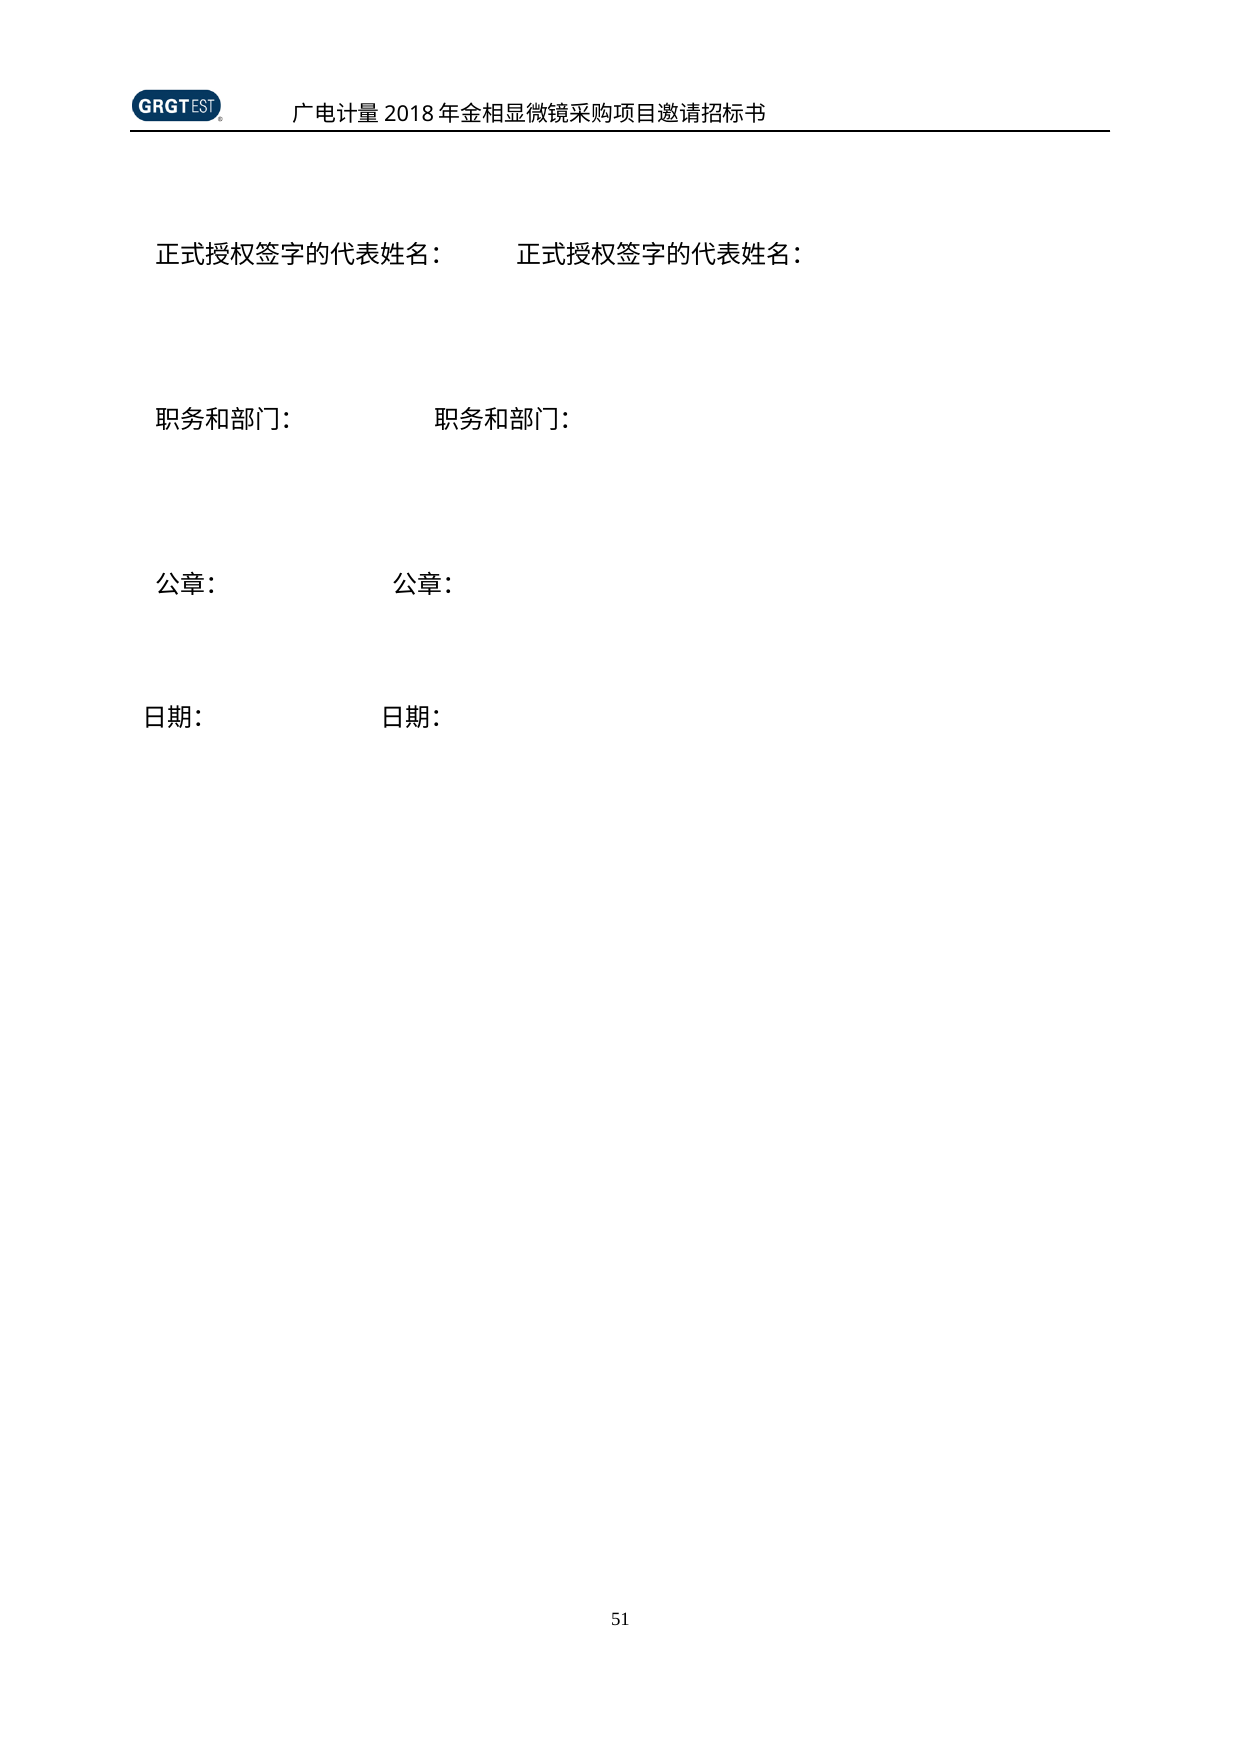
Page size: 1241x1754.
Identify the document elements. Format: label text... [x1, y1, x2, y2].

text 公章： 公章： [155, 550, 1110, 615]
picture [129, 88, 224, 122]
text 日期： 日期： [130, 683, 1110, 748]
text 职务和部门： 职务和部门： [155, 385, 1110, 450]
text 正式授权签字的代表姓名： 正式授权签字的代表姓名： [155, 220, 1110, 285]
